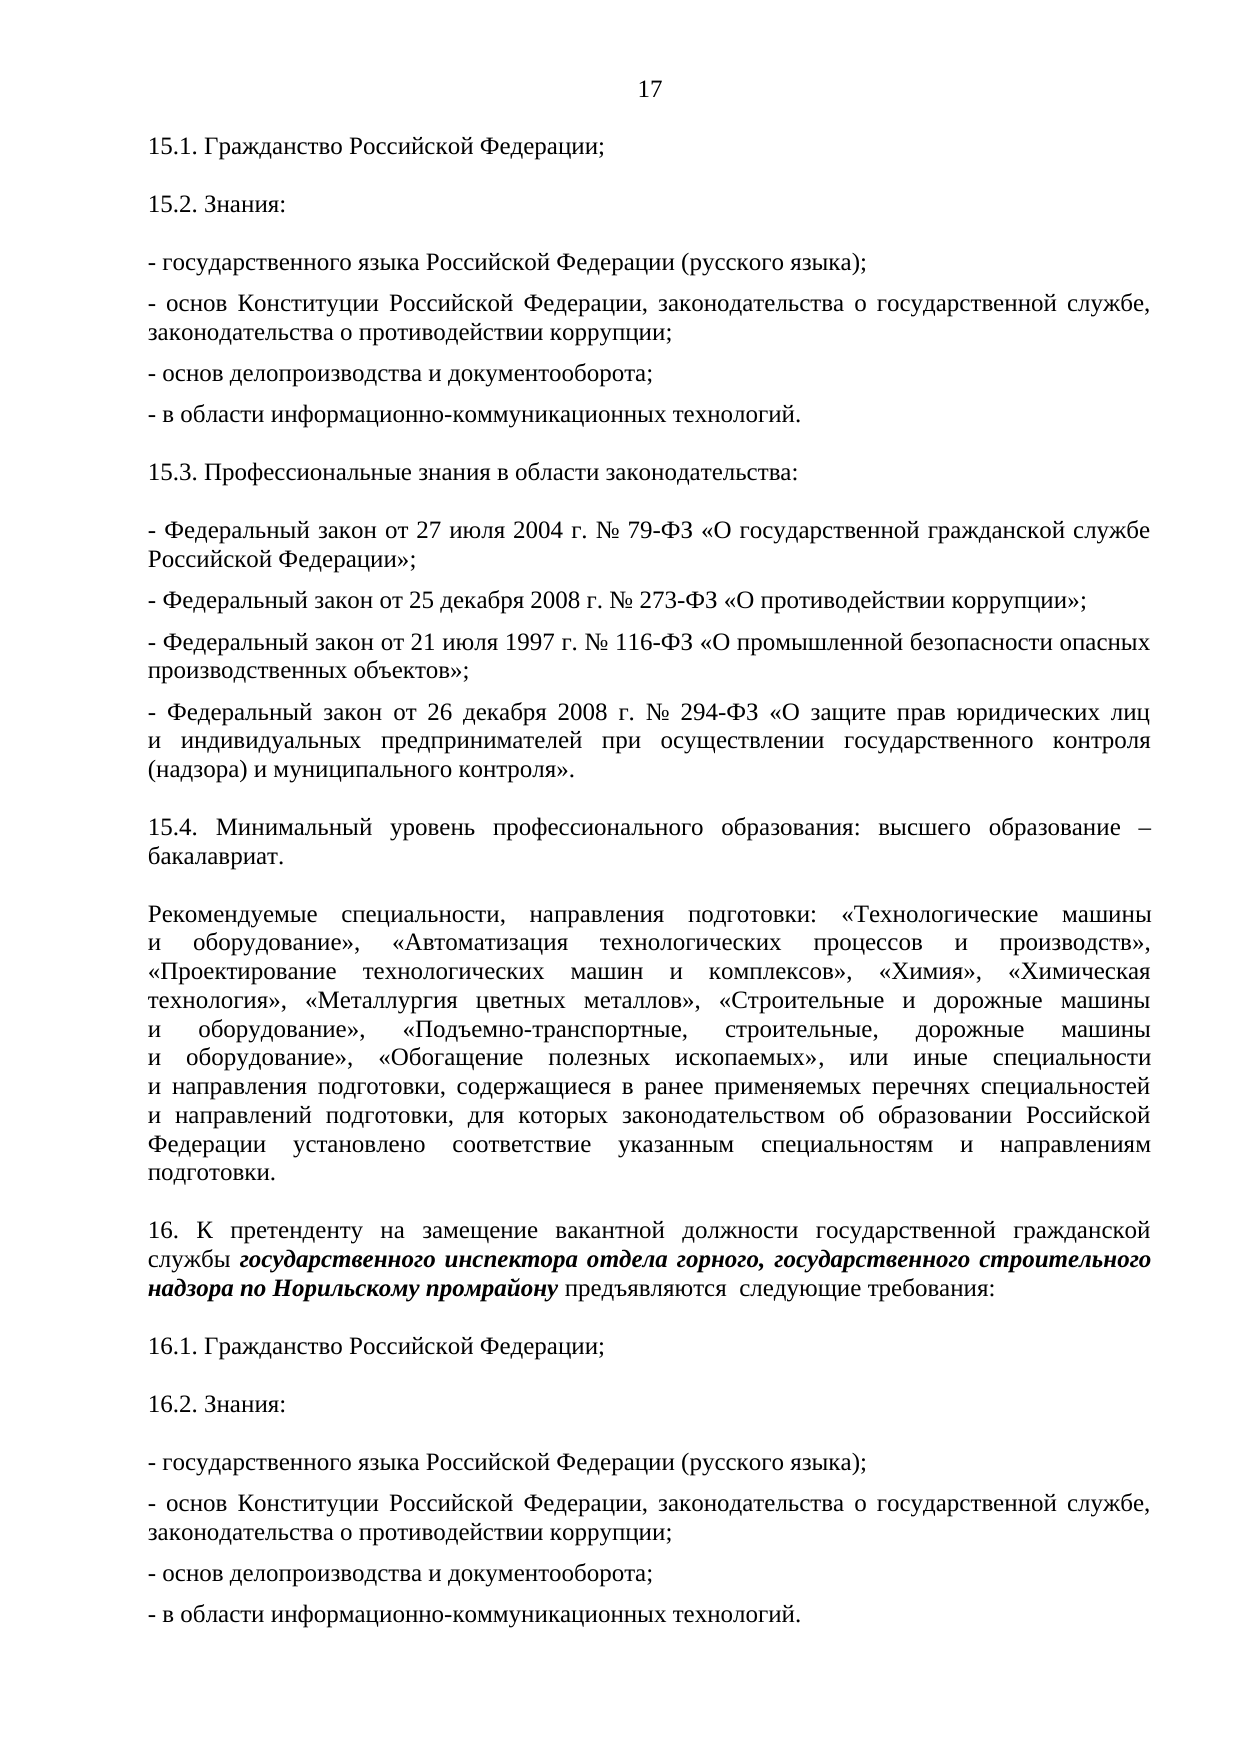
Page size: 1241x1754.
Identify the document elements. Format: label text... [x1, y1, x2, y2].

list Рекомендуемые специальности, направления подготовки: «Технологические машины и оборудование», «Автоматизация технологических процессов и производств», «Проектирование технологических машин и комплексов», «Химия», «Химическая технология», «Металлургия цветных металлов», «Строительные и дорожные машины и оборудование», «Подъемно-транспортные, строительные, дорожные машины и оборудование», «Обогащение полезных ископаемых», или иные специальности и направления подготовки, содержащиеся в ранее применяемых перечнях специальностей и направлений подготовки, для которых законодательством об образовании Российской Федерации установлено соответствие указанным специальностям и направлениям подготовки. [148, 899, 1152, 1186]
text - основ Конституции Российской Федерации, законодательства о государственной службе, законодательства о противодействии коррупции; [148, 288, 1152, 346]
text 16. К претенденту на замещение вакантной должности государственной гражданской службы государственного инспектора отдела горного, государственного строительного надзора по Норильскому промрайону предъявляются следующие требования: [148, 1215, 1152, 1302]
text - Федеральный закон от 26 декабря 2008 г. № 294-ФЗ «О защите прав юридических лиц и индивидуальных предпринимателей при осуществлении государственного контроля (надзора) и муниципального контроля». [148, 697, 1152, 783]
text - Федеральный закон от 25 декабря 2008 г. № 273-ФЗ «О противодействии коррупции»; [148, 585, 1152, 614]
list - Федеральный закон от 21 июля 1997 г. № 116-ФЗ «О промышленной безопасности опасных производственных объектов»; [148, 627, 1152, 684]
text - в области информационно-коммуникационных технологий. [148, 399, 1152, 428]
text - государственного языка Российской Федерации (русского языка); [148, 1447, 1152, 1475]
text - Федеральный закон от 27 июля 2004 г. № 79-ФЗ «О государственной гражданской службе Российской Федерации»; [148, 515, 1152, 573]
text 15.3. Профессиональные знания в области законодательства: [148, 457, 1152, 486]
text - основ делопроизводства и документооборота; [148, 1558, 1152, 1587]
text 15.2. Знания: [148, 189, 1152, 218]
text - основ делопроизводства и документооборота; [148, 358, 1152, 387]
text - основ Конституции Российской Федерации, законодательства о государственной службе, законодательства о противодействии коррупции; [148, 1488, 1152, 1545]
text 16.1. Гражданство Российской Федерации; [148, 1331, 1152, 1359]
text 15.1. Гражданство Российской Федерации; [148, 131, 1152, 160]
text - государственного языка Российской Федерации (русского языка); [148, 247, 1152, 276]
text - в области информационно-коммуникационных технологий. [148, 1599, 1152, 1628]
text 16.2. Знания: [148, 1389, 1152, 1417]
text 15.4. Минимальный уровень профессионального образования: высшего образование – бакалавриат. [148, 812, 1152, 869]
